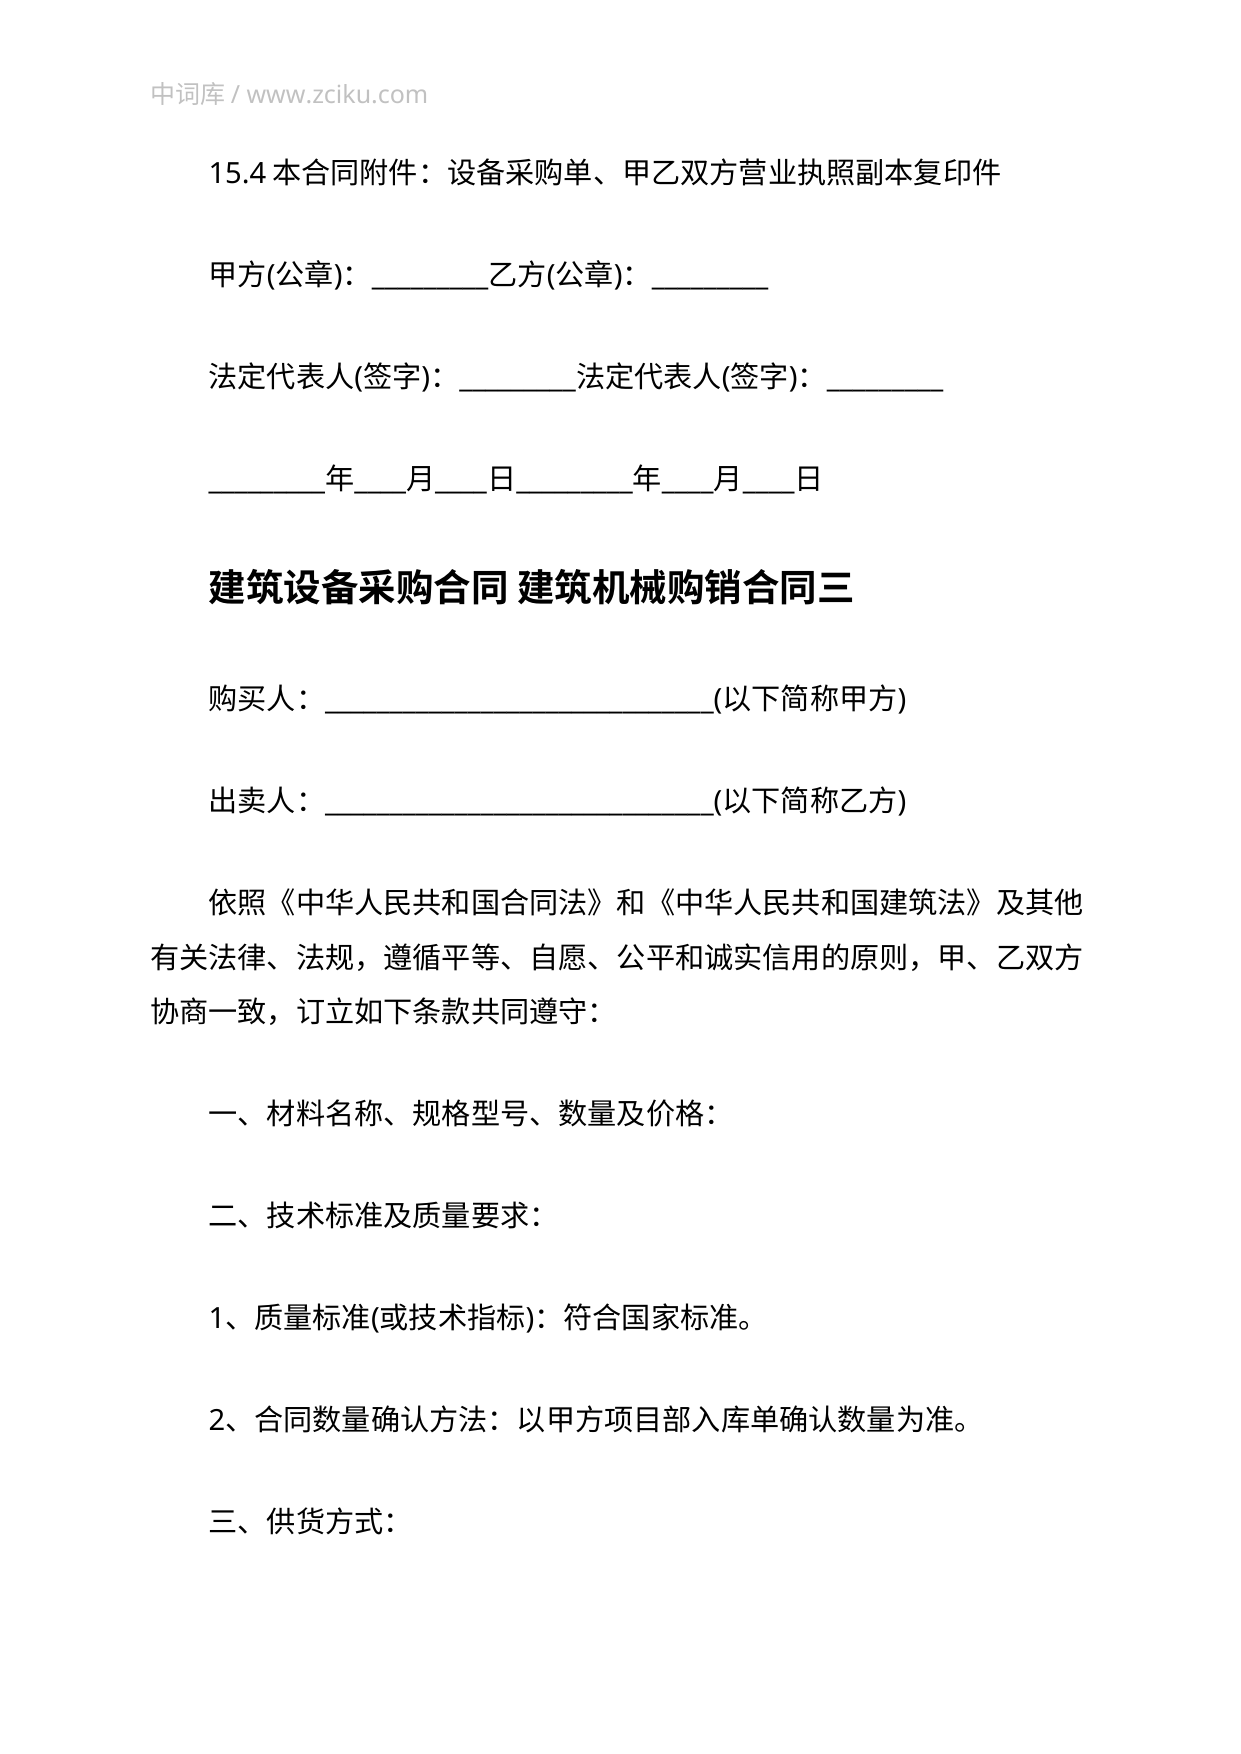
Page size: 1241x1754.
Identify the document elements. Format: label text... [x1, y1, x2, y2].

text 1、质量标准(或技术指标)：符合国家标准。 [150, 1294, 1090, 1337]
text 15.4本合同附件：设备采购单、甲乙双方营业执照副本复印件 [150, 150, 1090, 192]
text 建筑设备采购合同 建筑机械购销合同三 [150, 558, 1090, 612]
text 依照《中华人民共和国合同法》和《中华人民共和国建筑法》及其他有关法律、法规，遵循平等、自愿、公平和诚实信用的原则，甲、乙双方协商一致，订立如下条款共同遵守： [150, 879, 1090, 1031]
text 购买人：______________________________(以下简称甲方) [150, 675, 1090, 718]
text 法定代表人(签字)：_________法定代表人(签字)：_________ [150, 354, 1090, 396]
text 三、供货方式： [150, 1498, 1090, 1541]
text 2、合同数量确认方法：以甲方项目部入库单确认数量为准。 [150, 1396, 1090, 1439]
text 一、材料名称、规格型号、数量及价格： [150, 1091, 1090, 1133]
text 出卖人：______________________________(以下简称乙方) [150, 777, 1090, 820]
text 二、技术标准及质量要求： [150, 1193, 1090, 1235]
text _________年____月____日_________年____月____日 [150, 456, 1090, 498]
text 甲方(公章)：_________乙方(公章)：_________ [150, 252, 1090, 294]
